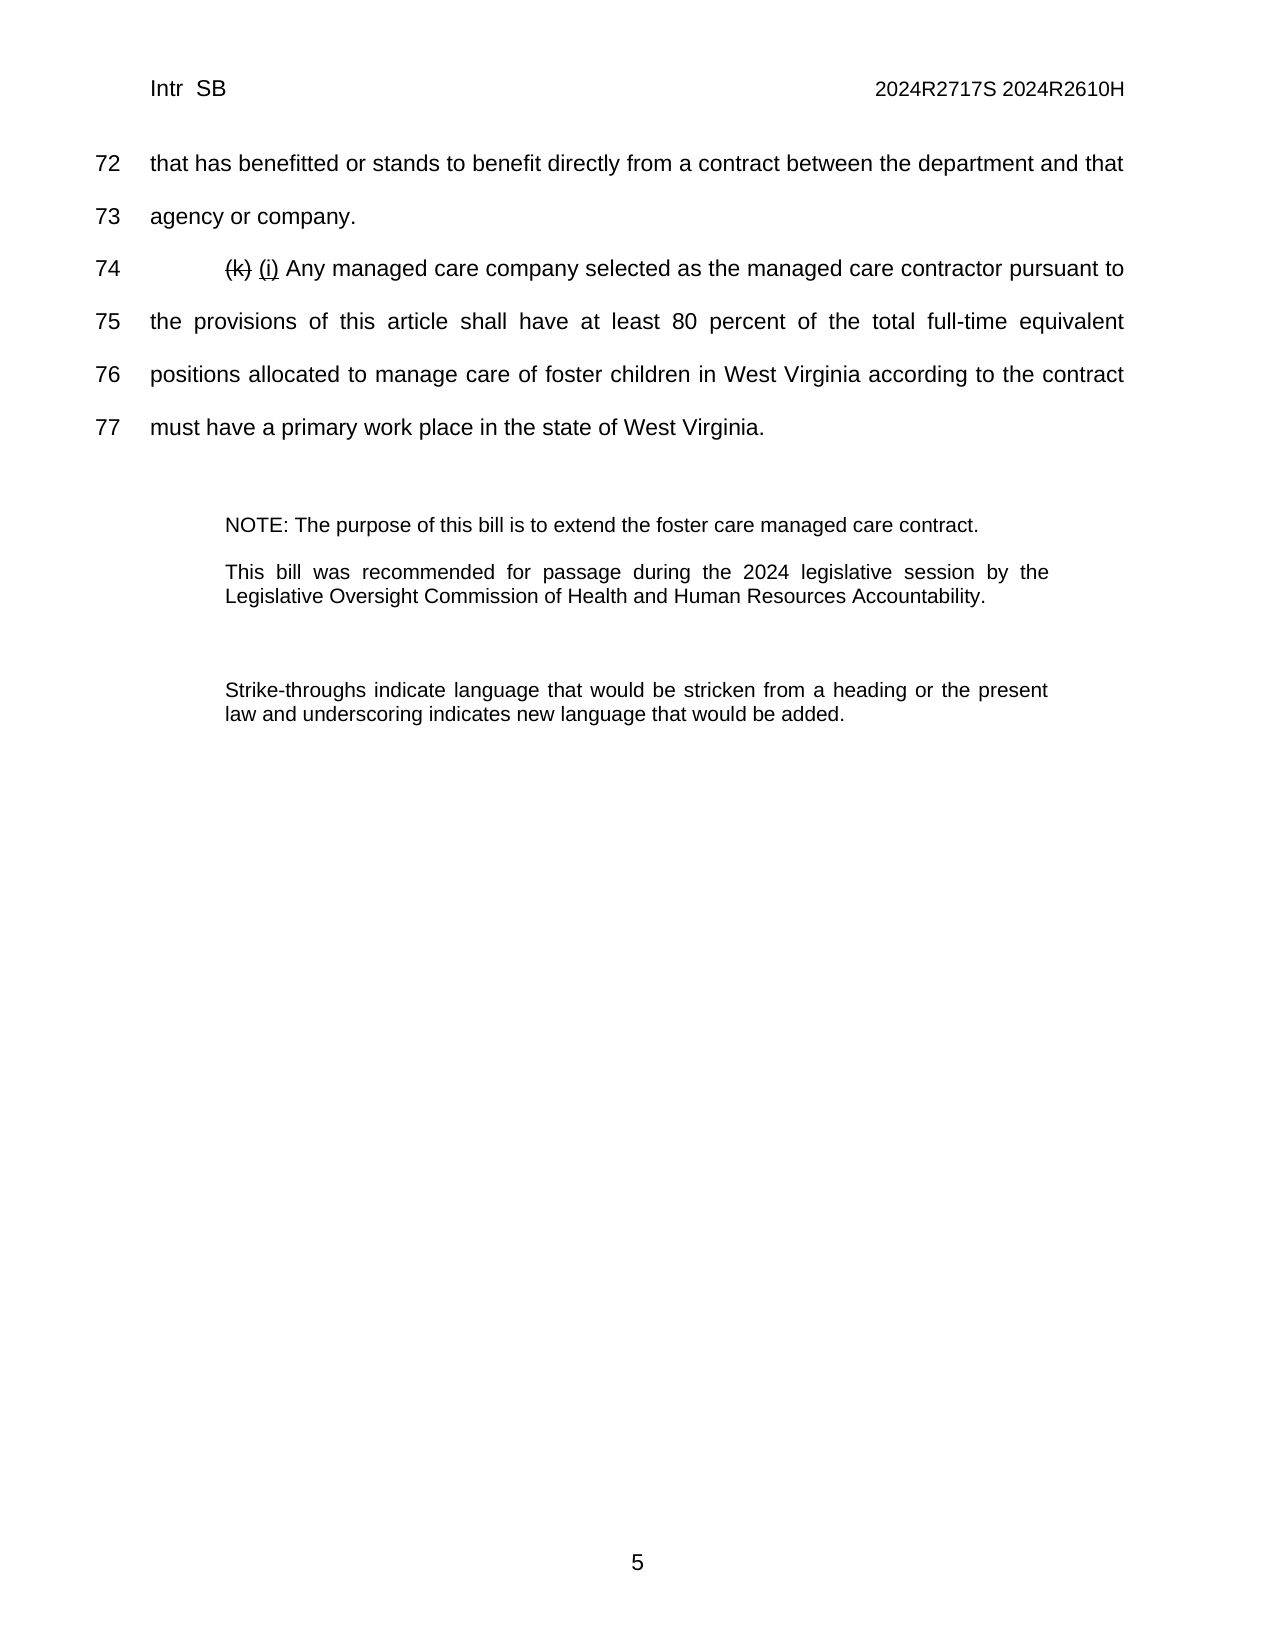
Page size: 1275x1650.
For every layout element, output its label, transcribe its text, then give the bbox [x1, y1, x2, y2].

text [150, 150, 1125, 229]
text This bill was recommended for passage during the 2024 legislative session by the Legislative Oversight Commission of Health and Human Resources Accountability. [225, 560, 1050, 608]
text (k) (i) Any managed care company selected as the managed care contractor pursuant to the provisions of this article shall have at least 80 percent of the total full-time equivalent positions allocated to manage care of foster children in West Virginia according to the contract must have a primary work place in the state of West Virginia. [150, 255, 1125, 440]
text Strike-throughs indicate language that would be stricken from a heading or the present law and underscoring indicates new language that would be added. [225, 678, 1050, 726]
text NOTE: The purpose of this bill is to extend the foster care managed care contract. [225, 513, 1050, 537]
